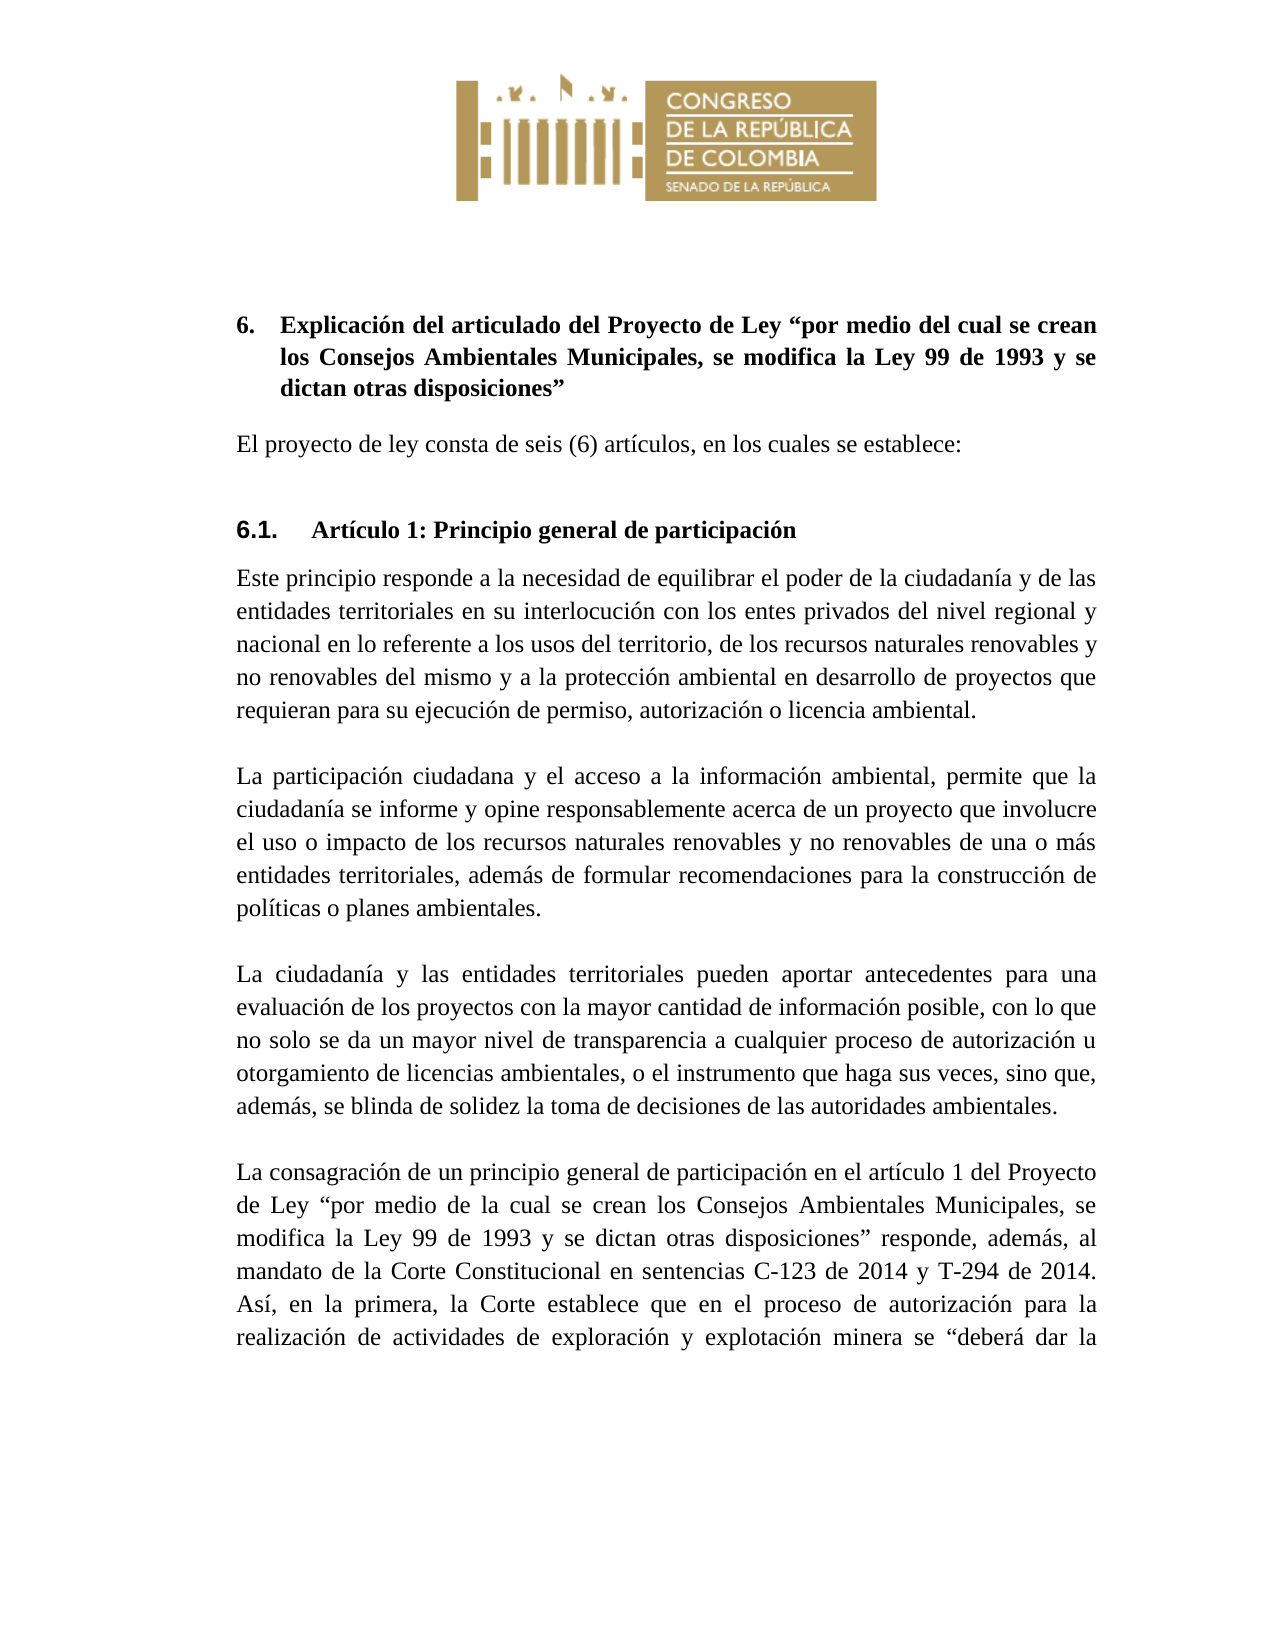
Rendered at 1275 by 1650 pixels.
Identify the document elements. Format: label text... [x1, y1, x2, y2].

picture [456, 73, 878, 201]
list Artículo 1: Principio general de participación [236, 515, 1098, 544]
text La participación ciudadana y el acceso a la información ambiental, permite que la ciudadanía se informe y opine responsablemente acerca de un proyecto que involucre el uso o impacto de los recursos naturales renovables y no renovables de una o más entidades territoriales, además de formular recomendaciones para la construcción de políticas o planes ambientales. [236, 761, 1098, 922]
text Este principio responde a la necesidad de equilibrar el poder de la ciudadanía y de las entidades territoriales en su interlocución con los entes privados del nivel regional y nacional en lo referente a los usos del territorio, de los recursos naturales renovables y no renovables del mismo y a la protección ambiental en desarrollo de proyectos que requieran para su ejecución de permiso, autorización o licencia ambiental. [236, 563, 1098, 723]
text La ciudadanía y las entidades territoriales pueden aportar antecedentes para una evaluación de los proyectos con la mayor cantidad de información posible, con lo que no solo se da un mayor nivel de transparencia a cualquier proceso de autorización u otorgamiento de licencias ambientales, o el instrumento que haga sus veces, sino que, además, se blinda de solidez la toma de decisiones de las autoridades ambientales. [236, 959, 1098, 1120]
list Explicación del articulado del Proyecto de Ley “por medio del cual se crean los Consejos Ambientales Municipales, se modifica la Ley 99 de 1993 y se dictan otras disposiciones” [236, 311, 1098, 401]
text El proyecto de ley consta de seis (6) artículos, en los cuales se establece: [236, 429, 1098, 457]
